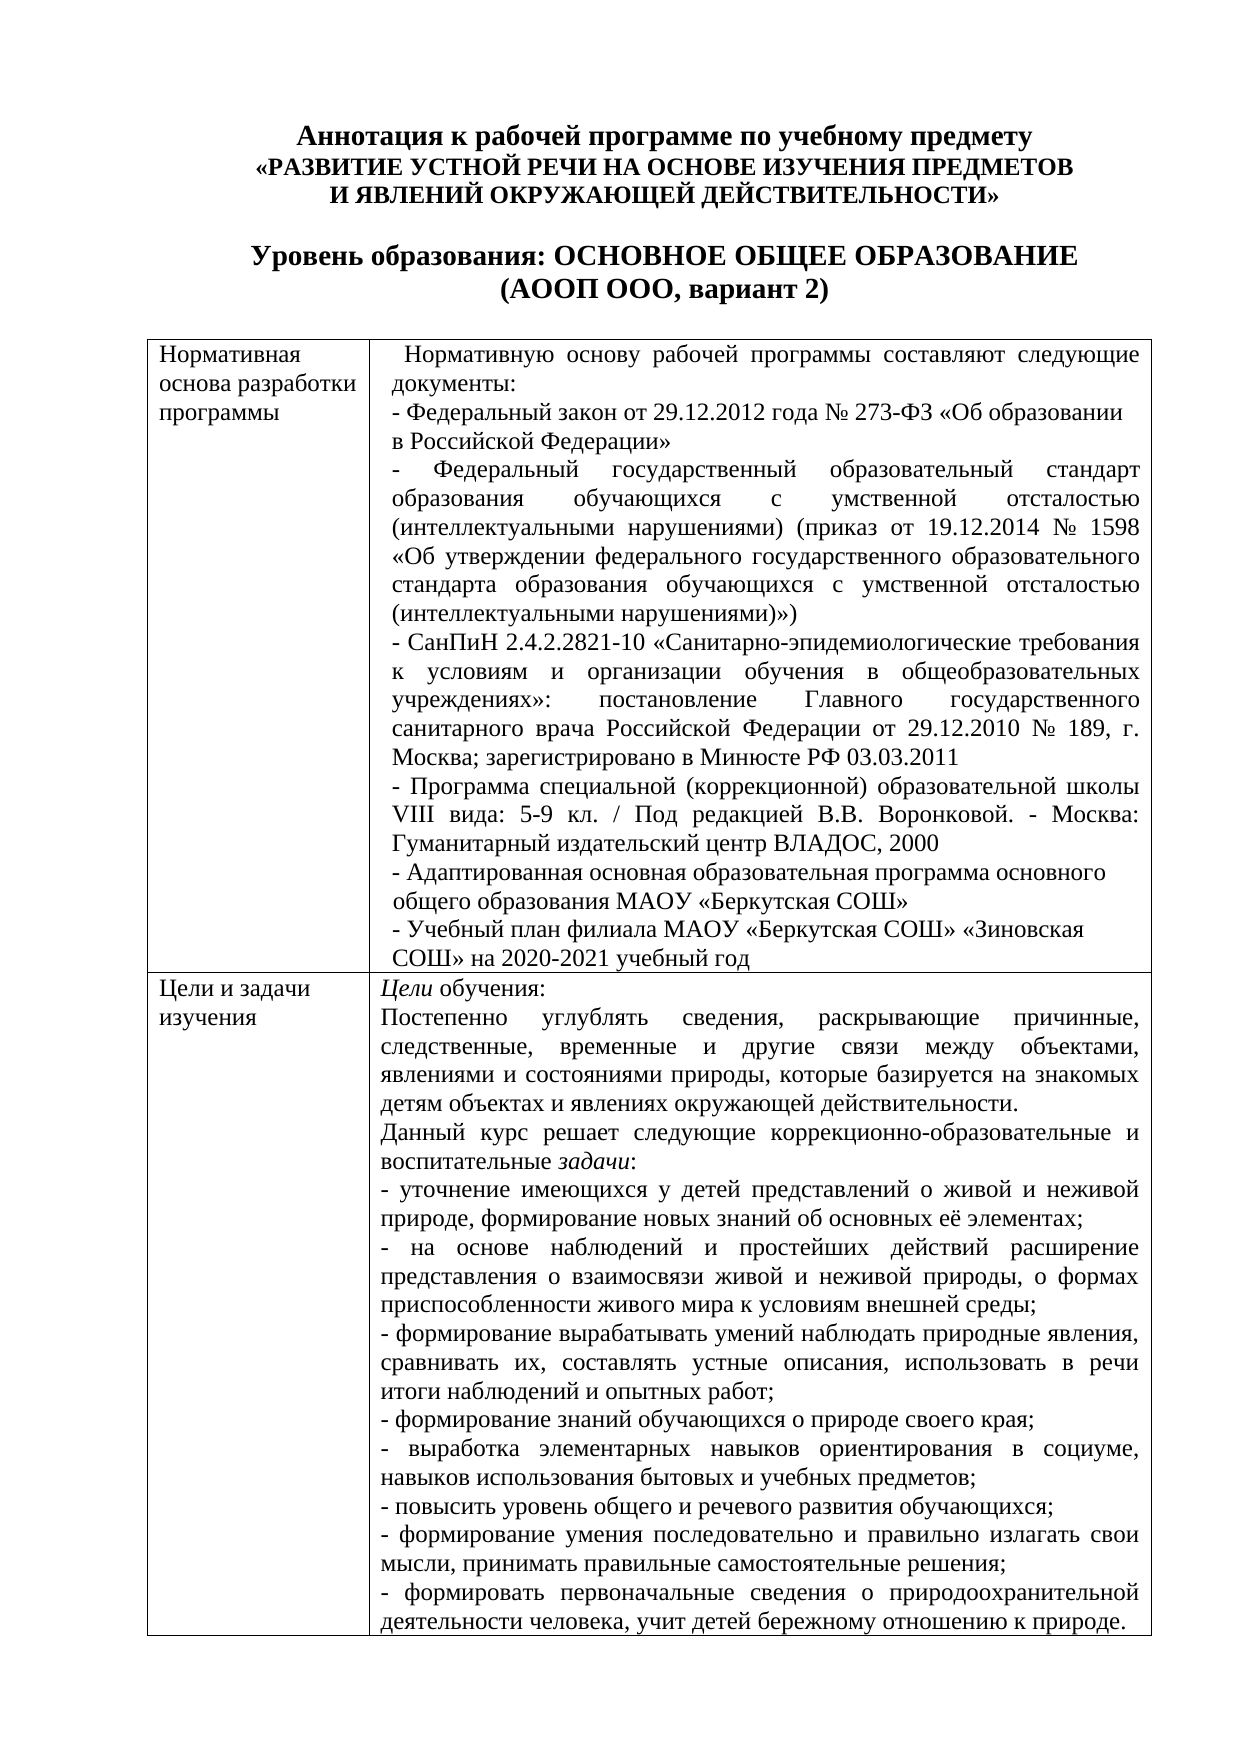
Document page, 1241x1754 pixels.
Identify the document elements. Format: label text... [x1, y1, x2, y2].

text Уровень образования: ОСНОВНОЕ ОБЩЕЕ ОБРАЗОВАНИЕ [177, 238, 1152, 271]
text «РАЗВИТИЕ УСТНОЙ РЕЧИ НА ОСНОВЕ ИЗУЧЕНИЯ ПРЕДМЕТОВ [177, 152, 1152, 180]
table_header Нормативная основа разработки программы [148, 340, 369, 972]
text (АООП ООО, вариант 2) [177, 271, 1152, 305]
table_cell Цели обучения: Постепенно углублять сведения, раскрывающие причинные, следственные, временные и другие связи между объектами, явлениями и состояниями природы, которые базируется на знакомых детям объектах и явлениях окружающей действительности. Данный курс решает следующие коррекционно-образовательные и воспитательные задачи: - уточнение имеющихся у детей представлений о живой и неживой природе, формирование новых знаний об основных её элементах; - на основе наблюдений и простейших действий расширение представления о взаимосвязи живой и неживой природы, о формах приспособленности живого мира к условиям внешней среды; - формирование вырабатывать умений наблюдать природные явления, сравнивать их, составлять устные описания, использовать в речи итоги наблюдений и опытных работ; - формирование знаний обучающихся о природе своего края; - выработка элементарных навыков ориентирования в социуме, навыков использования бытовых и учебных предметов; - повысить уровень общего и речевого развития обучающихся; - формирование умения последовательно и правильно излагать свои мысли, принимать правильные самостоятельные решения; - формировать первоначальные сведения о природоохранительной деятельности человека, учит детей бережному отношению к природе. [370, 973, 1151, 1634]
table_header [370, 340, 1151, 972]
table_cell Цели и задачи изучения [148, 973, 369, 1634]
text Аннотация к рабочей программе по учебному предмету [177, 118, 1152, 152]
text И ЯВЛЕНИЙ ОКРУЖАЮЩЕЙ ДЕЙСТВИТЕЛЬНОСТИ» [177, 180, 1152, 209]
